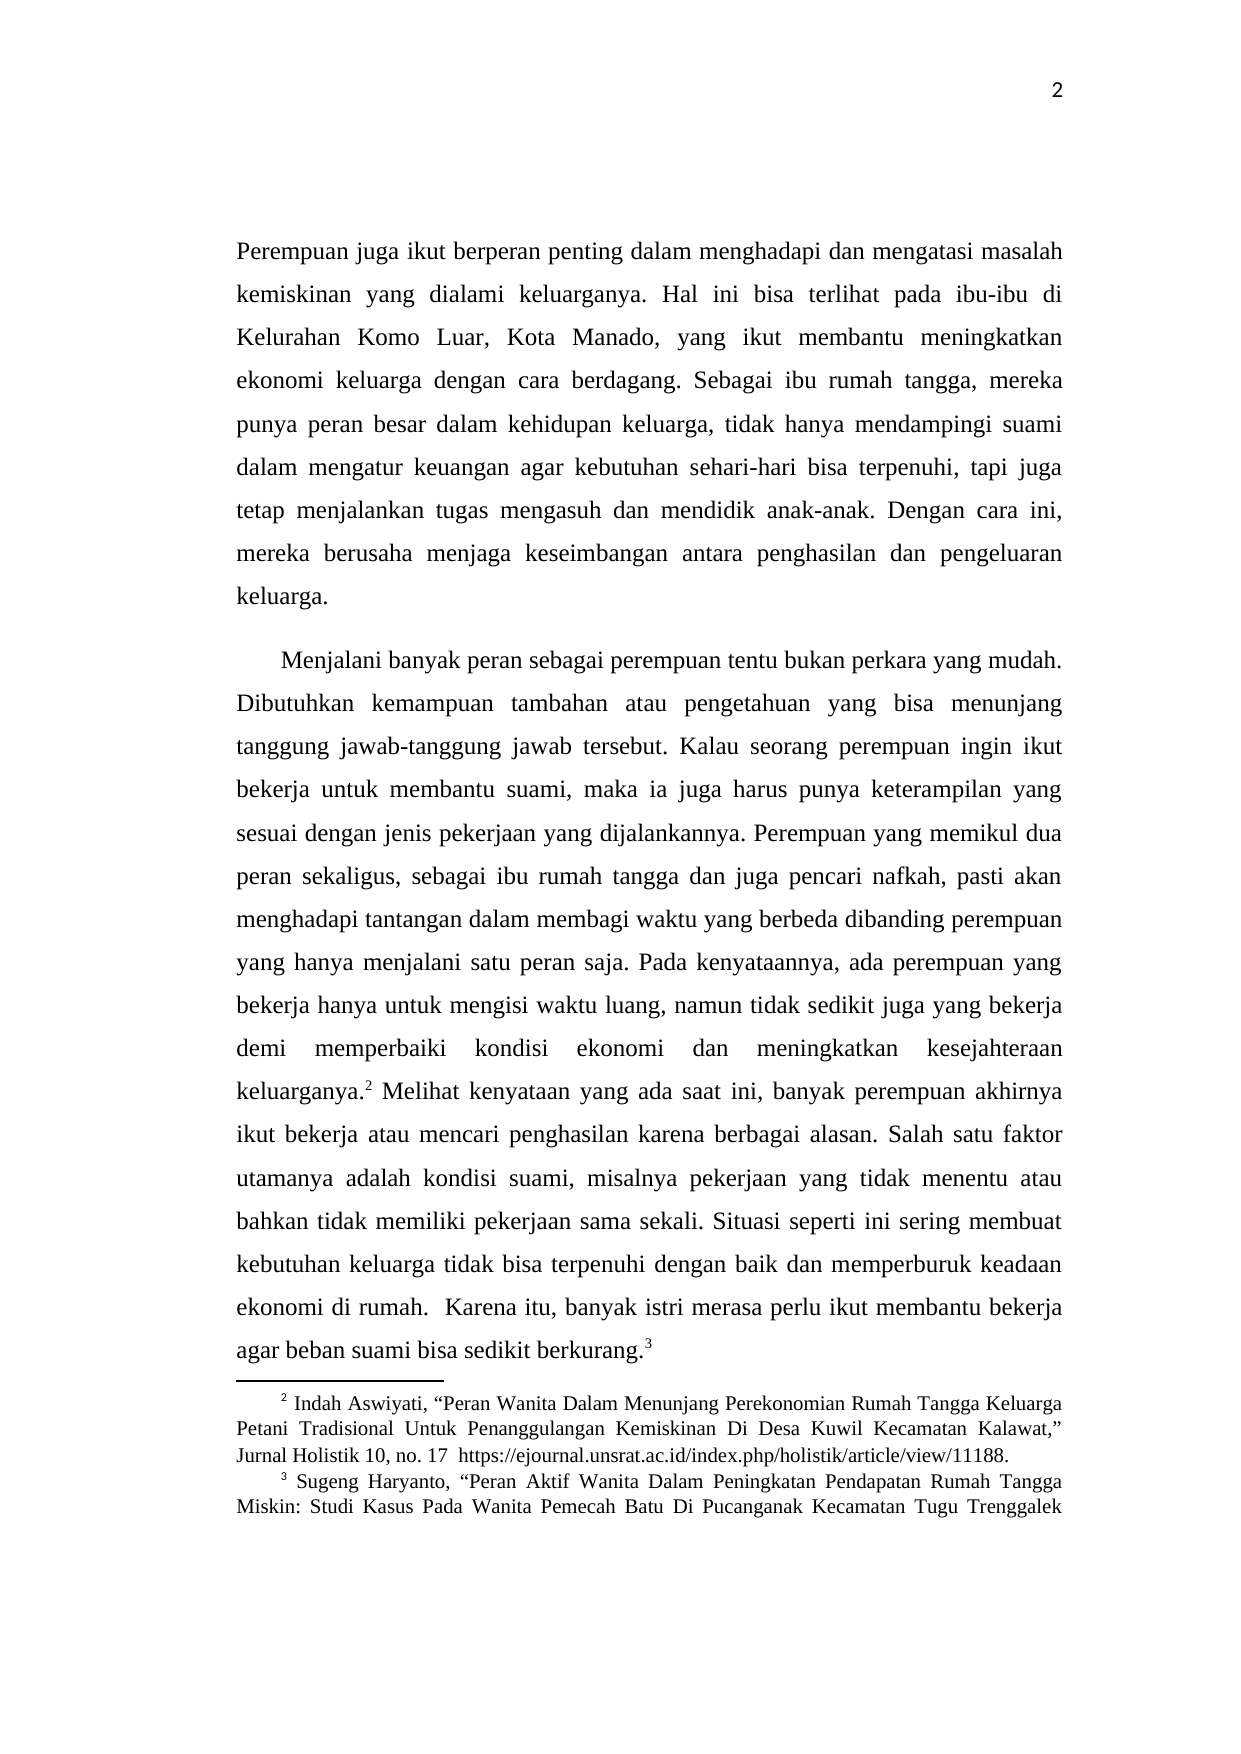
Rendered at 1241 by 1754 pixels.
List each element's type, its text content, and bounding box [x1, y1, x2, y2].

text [236, 236, 1063, 610]
text Menjalani banyak peran sebagai perempuan tentu bukan perkara yang mudah. Dibutuhkan kemampuan tambahan atau pengetahuan yang bisa menunjang tanggung jawab-tanggung jawab tersebut. Kalau seorang perempuan ingin ikut bekerja untuk membantu suami, maka ia juga harus punya keterampilan yang sesuai dengan jenis pekerjaan yang dijalankannya. Perempuan yang memikul dua peran sekaligus, sebagai ibu rumah tangga dan juga pencari nafkah, pasti akan menghadapi tantangan dalam membagi waktu yang berbeda dibanding perempuan yang hanya menjalani satu peran saja. Pada kenyataannya, ada perempuan yang bekerja hanya untuk mengisi waktu luang, namun tidak sedikit juga yang bekerja demi memperbaiki kondisi ekonomi dan meningkatkan kesejahteraan keluarganya. Melihat kenyataan yang ada saat ini, banyak perempuan akhirnya ikut bekerja atau mencari penghasilan karena berbagai alasan. Salah satu faktor utamanya adalah kondisi suami, misalnya pekerjaan yang tidak menentu atau bahkan tidak memiliki pekerjaan sama sekali. Situasi seperti ini sering membuat kebutuhan keluarga tidak bisa terpenuhi dengan baik dan memperburuk keadaan ekonomi di rumah. Karena itu, banyak istri merasa perlu ikut membantu bekerja agar beban suami bisa sedikit berkurang. [236, 645, 1063, 1364]
